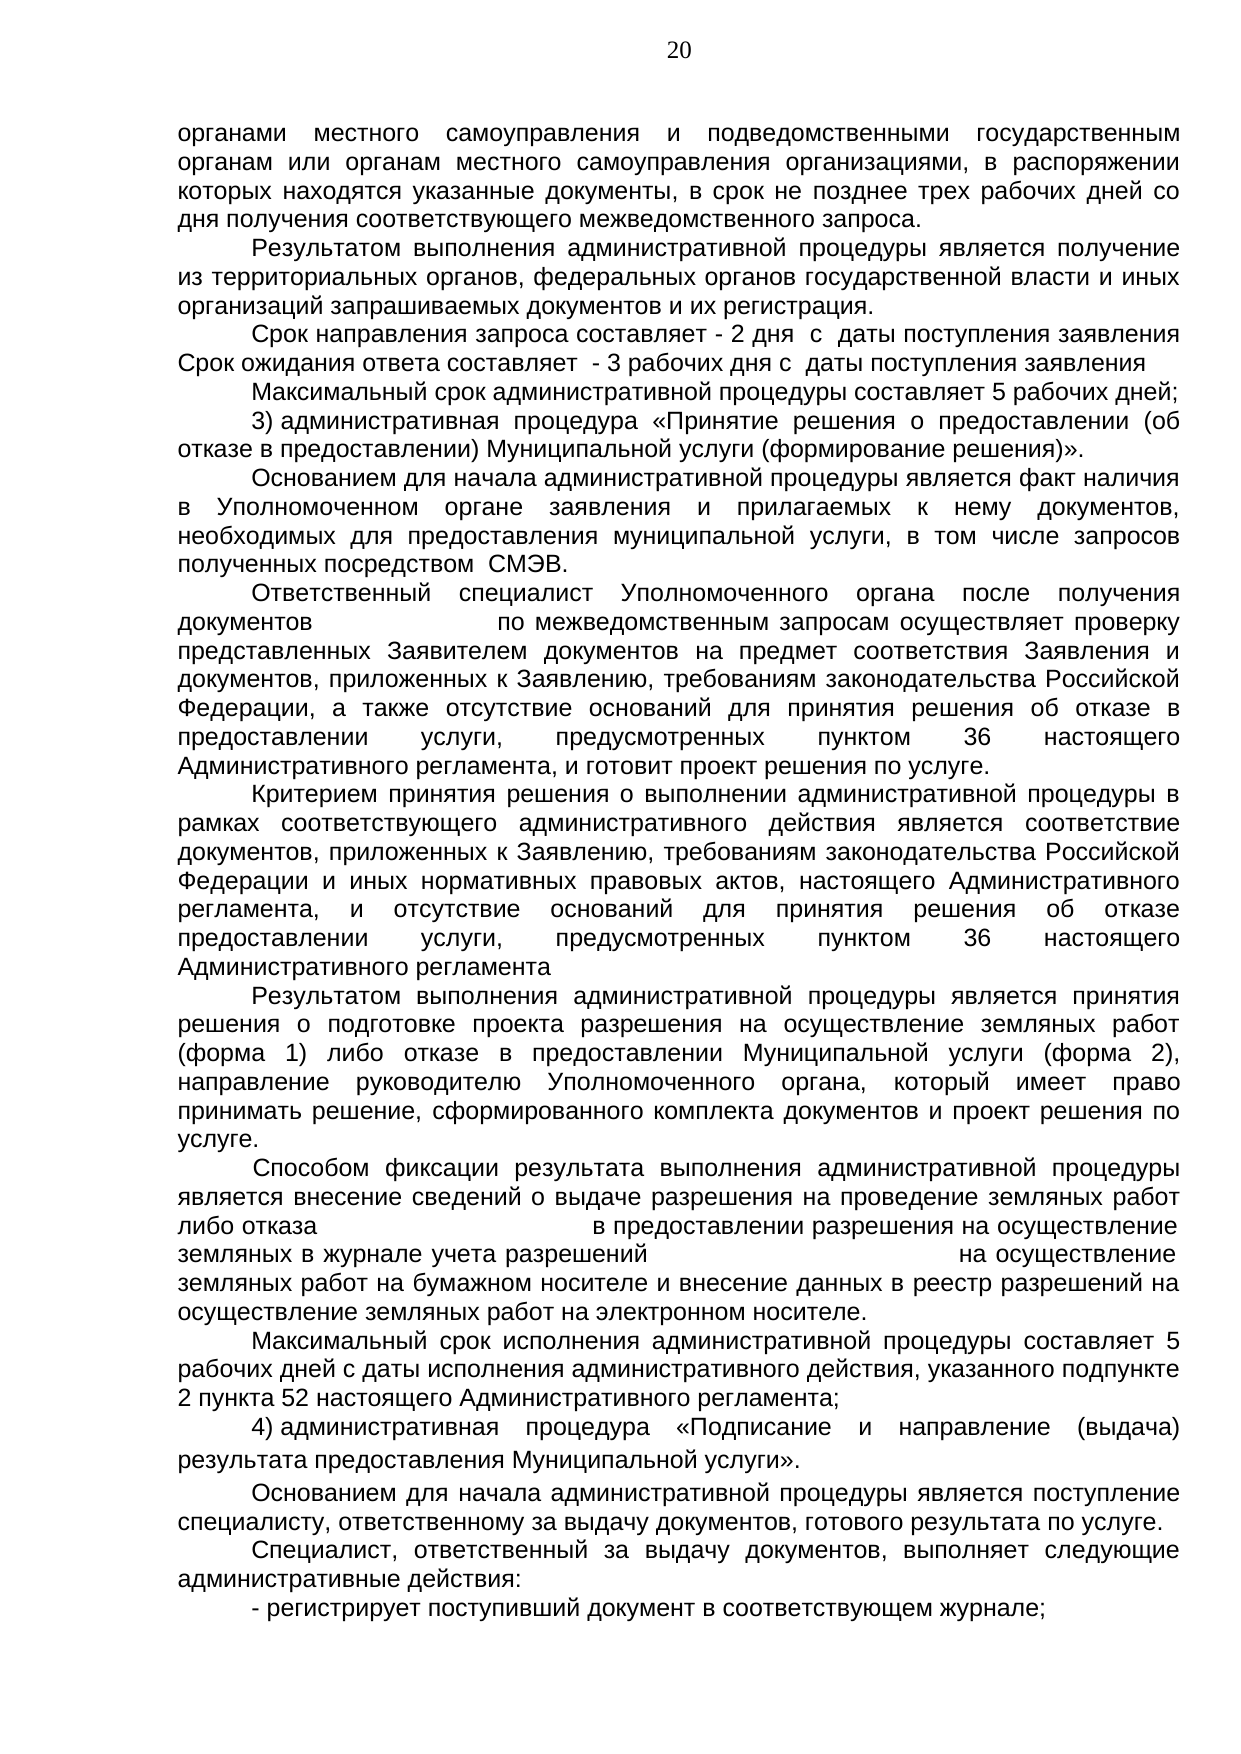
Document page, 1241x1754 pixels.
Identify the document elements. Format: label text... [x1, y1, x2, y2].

text Срок направления запроса составляет - 2 дня с даты поступления заявления Срок ожидания ответа составляет - 3 рабочих дня с даты поступления заявления [177, 319, 1181, 377]
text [177, 118, 1181, 233]
text Способом фиксации результата выполнения административной процедуры является внесение сведений о выдаче разрешения на проведение земляных работ либо отказа в предоставлении разрешения на осуществление земляных в журнале учета разрешений на осуществление земляных работ на бумажном носителе и внесение данных в реестр разрешений на осуществление земляных работ на электронном носителе. [177, 1153, 1181, 1326]
text Результатом выполнения административной процедуры является принятия решения о подготовке проекта разрешения на осуществление земляных работ (форма 1) либо отказе в предоставлении Муниципальной услуги (форма 2), направление руководителю Уполномоченного органа, который имеет право принимать решение, сформированного комплекта документов и проект решения по услуге. [177, 981, 1181, 1153]
text Специалист, ответственный за выдачу документов, выполняет следующие административные действия: [177, 1535, 1181, 1593]
text 4) административная процедура «Подписание и направление (выдача) результата предоставления Муниципальной услуги». [177, 1412, 1181, 1474]
text Основанием для начала административной процедуры является поступление специалисту, ответственному за выдачу документов, готового результата по услуге. [177, 1478, 1181, 1535]
text Максимальный срок исполнения административной процедуры составляет 5 рабочих дней с даты исполнения административного действия, указанного подпункте 2 пункта 52 настоящего Административного регламента; [177, 1326, 1181, 1412]
text - регистрирует поступивший документ в соответствующем журнале; [177, 1593, 1181, 1622]
text Критерием принятия решения о выполнении административной процедуры в рамках соответствующего административного действия является соответствие документов, приложенных к Заявлению, требованиям законодательства Российской Федерации и иных нормативных правовых актов, настоящего Административного регламента, и отсутствие оснований для принятия решения об отказе предоставлении услуги, предусмотренных пунктом 36 настоящего Административного регламента [177, 779, 1181, 981]
text Основанием для начала административной процедуры является факт наличия в Уполномоченном органе заявления и прилагаемых к нему документов, необходимых для предоставления муниципальной услуги, в том числе запросов полученных посредством СМЭВ. [177, 463, 1181, 578]
text Ответственный специалист Уполномоченного органа после получения документов по межведомственным запросам осуществляет проверку представленных Заявителем документов на предмет соответствия Заявления и документов, приложенных к Заявлению, требованиям законодательства Российской Федерации, а также отсутствие оснований для принятия решения об отказе в предоставлении услуги, предусмотренных пунктом 36 настоящего Административного регламента, и готовит проект решения по услуге. [177, 578, 1181, 779]
text 3) административная процедура «Принятие решения о предоставлении (об отказе в предоставлении) Муниципальной услуги (формирование решения)». [177, 406, 1181, 463]
text Результатом выполнения административной процедуры является получение из территориальных органов, федеральных органов государственной власти и иных организаций запрашиваемых документов и их регистрация. [177, 233, 1181, 319]
text Максимальный срок административной процедуры составляет 5 рабочих дней; [177, 377, 1181, 406]
